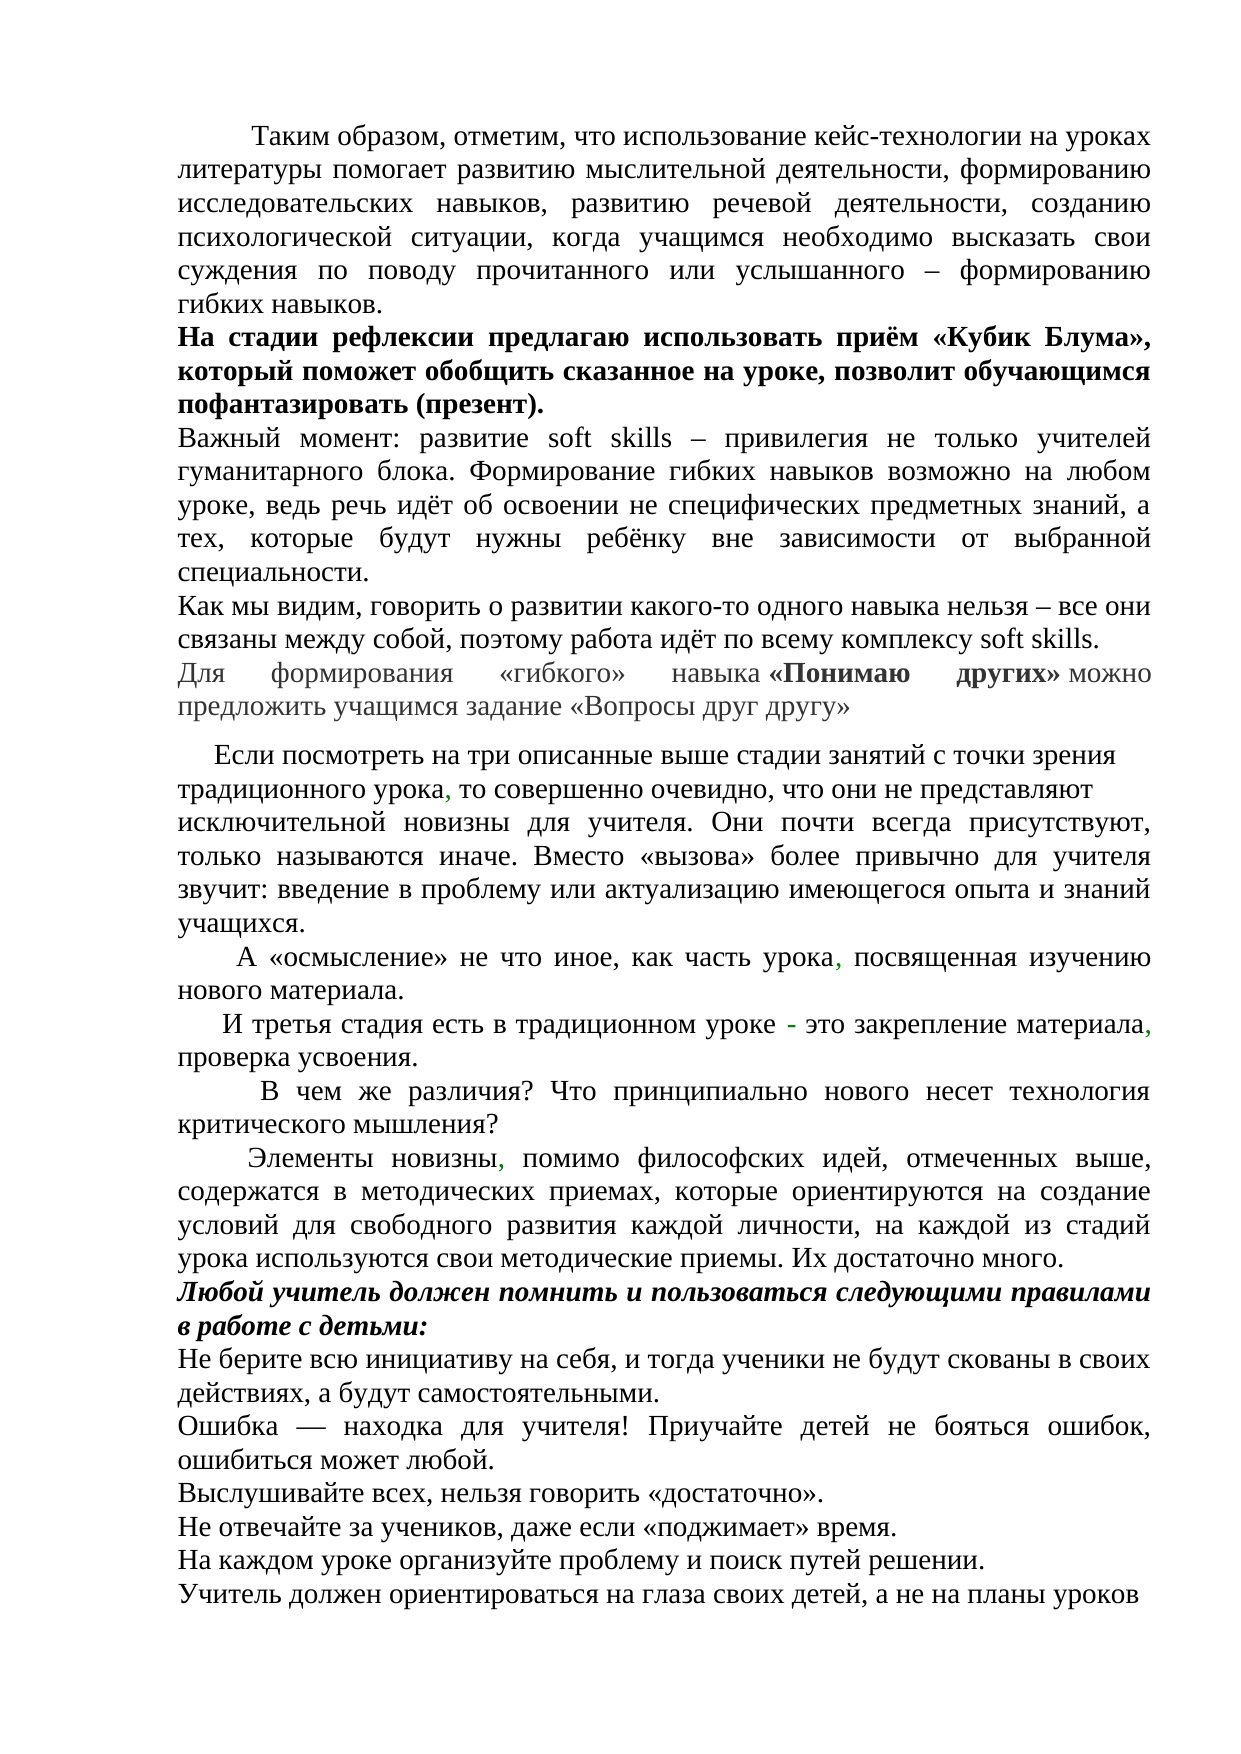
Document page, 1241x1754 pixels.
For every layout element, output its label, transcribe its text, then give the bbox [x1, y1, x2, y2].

text Выслушивайте всех, нельзя говорить «достаточно». [177, 1475, 1152, 1509]
text Таким образом, отметим, что использование кейс-технологии на уроках литературы помогает развитию мыслительной деятельности, формированию исследовательских навыков, развитию речевой деятельности, созданию психологической ситуации, когда учащимся необходимо высказать свои суждения по поводу прочитанного или услышанного – формированию гибких навыков. [177, 118, 1152, 319]
text Если посмотреть на три описанные выше стадии занятий с точки зрения [177, 737, 1152, 771]
text Не отвечайте за учеников, даже если «поджимает» время. [177, 1509, 1152, 1542]
text Элементы новизны, помимо философских идей, отмеченных выше, содержатся в методических приемах, которые ориентируются на создание условий для свободного развития каждой личности, на каждой из стадий урока используются свои методические приемы. Их достаточно много. [177, 1140, 1152, 1274]
text Ошибка — находка для учителя! Приучайте детей не бояться ошибок, ошибиться может любой. [177, 1408, 1152, 1475]
text На стадии рефлексии предлагаю использовать приём «Кубик Блума», который поможет обобщить сказанное на уроке, позволит обучающимся пофантазировать (презент). [177, 319, 1152, 420]
text И третья стадия есть в традиционном уроке - это закрепление материала, проверка усвоения. [177, 1006, 1152, 1073]
text исключительной новизны для учителя. Они почти всегда присутствуют, только называются иначе. Вместо «вызова» более привычно для учителя звучит: введение в проблему или актуализацию имеющегося опыта и знаний учащихся. [177, 804, 1152, 939]
text традиционного урока, то совершенно очевидно, что они не представляют [177, 771, 1152, 804]
text Как мы видим, говорить о развитии какого-то одного навыка нельзя – все они связаны между собой, поэтому работа идёт по всему комплексу soft skills. [177, 588, 1152, 655]
text Не берите всю инициативу на себя, и тогда ученики не будут скованы в своих действиях, а будут самостоятельными. [177, 1341, 1152, 1408]
text На каждом уроке организуйте проблему и поиск путей решении. [177, 1542, 1152, 1576]
text В чем же различия? Что принципиально нового несет технология критического мышления? [177, 1073, 1152, 1140]
text А «осмысление» не что иное, как часть урока, посвященная изучению нового материала. [177, 939, 1152, 1006]
text Для формирования «гибкого» навыка «Понимаю других» можно предложить учащимся задание «Вопросы друг другу» [177, 655, 1152, 722]
text Учитель должен ориентироваться на глаза своих детей, а не на планы уроков [177, 1576, 1152, 1609]
text Важный момент: развитие soft skills – привилегия не только учителей гуманитарного блока. Формирование гибких навыков возможно на любом уроке, ведь речь идёт об освоении не специфических предметных знаний, а тех, которые будут нужны ребёнку вне зависимости от выбранной специальности. [177, 420, 1152, 588]
text Любой учитель должен помнить и пользоваться следующими правилами в работе с детьми: [177, 1274, 1152, 1341]
